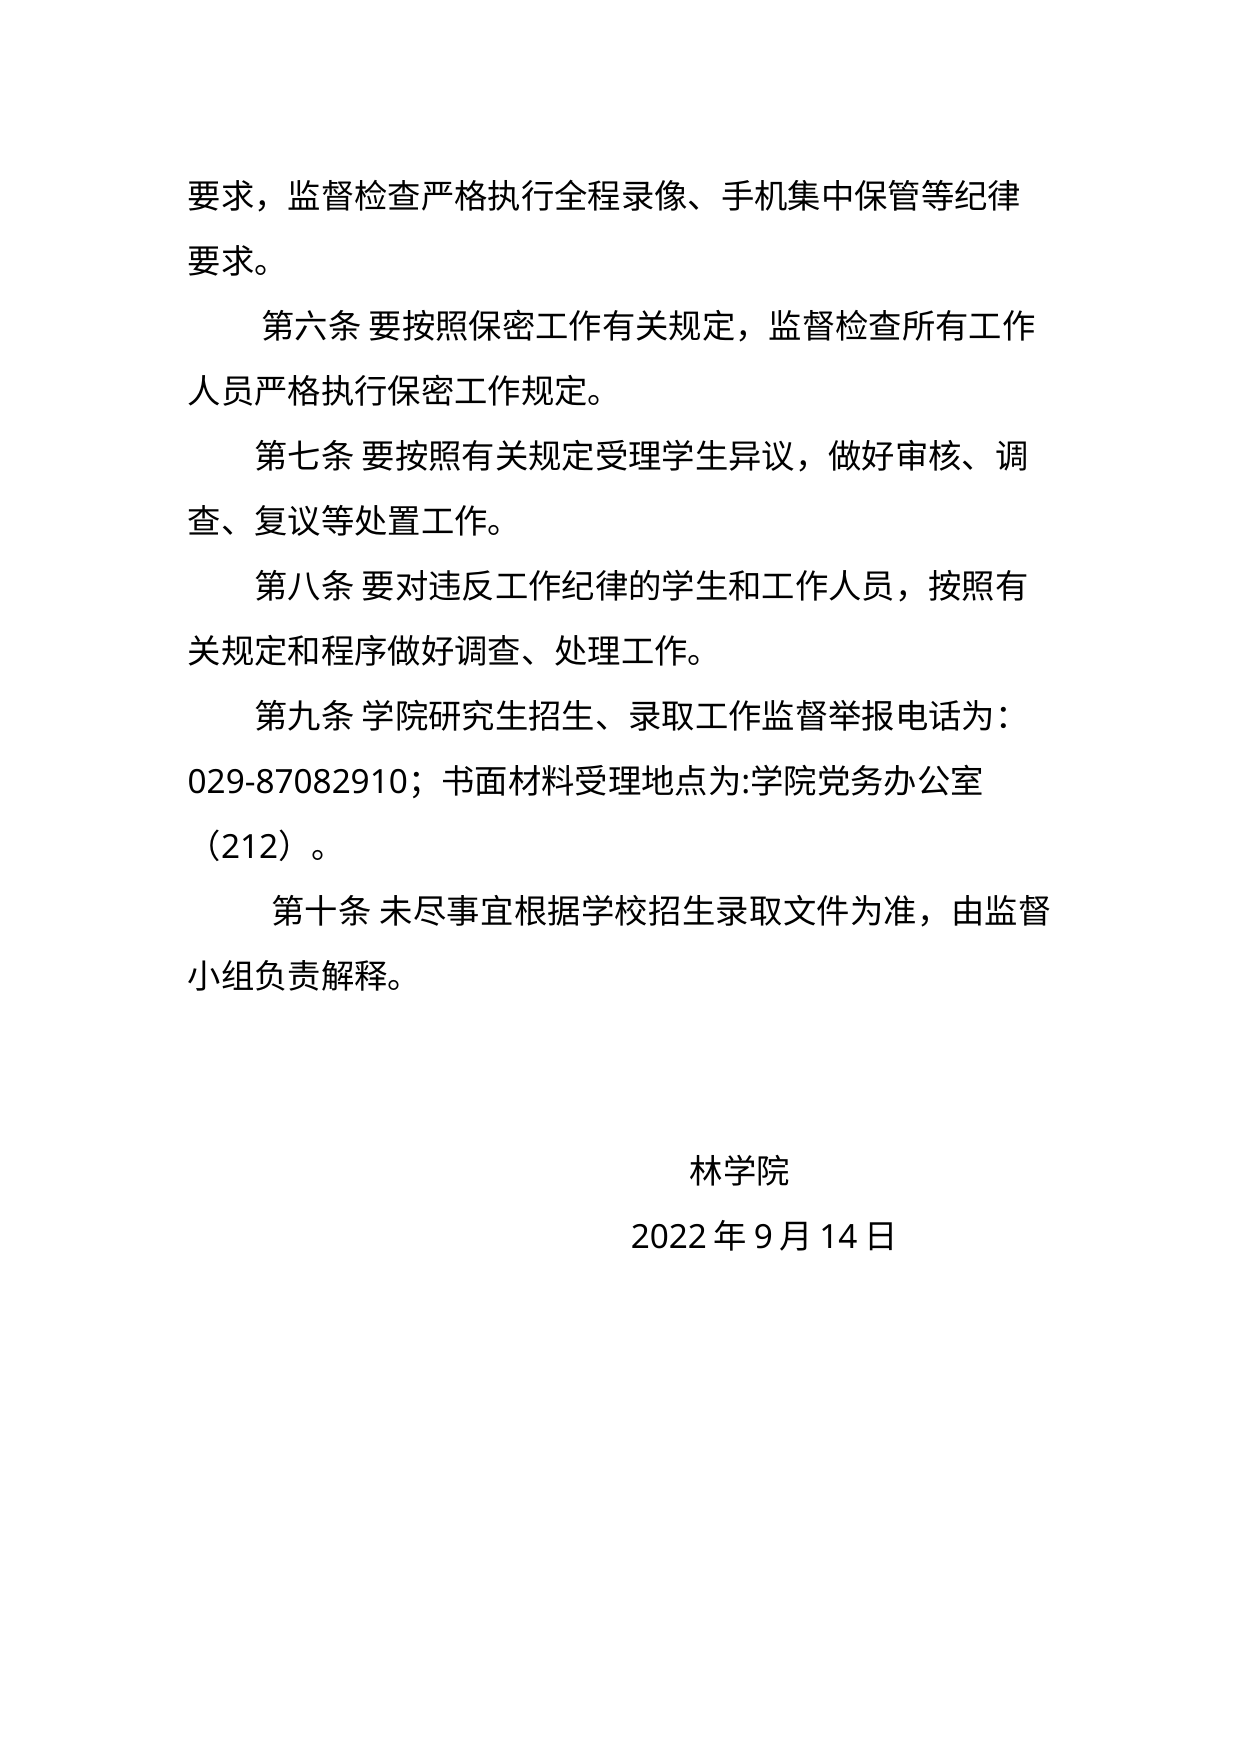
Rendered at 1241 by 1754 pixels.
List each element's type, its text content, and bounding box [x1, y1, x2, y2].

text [187, 162, 1053, 292]
text 第十条 未尽事宜根据学校招生录取文件为准，由监督小组负责解释。 [187, 877, 1053, 1007]
text 2022年9月14日 [187, 1202, 1053, 1267]
text 第七条 要按照有关规定受理学生异议，做好审核、调查、复议等处置工作。 [187, 422, 1053, 552]
text 第八条 要对违反工作纪律的学生和工作人员，按照有关规定和程序做好调查、处理工作。 [187, 552, 1053, 682]
text 林学院 [187, 1137, 1053, 1202]
text 第九条 学院研究生招生、录取工作监督举报电话为：029-87082910；书面材料受理地点为:学院党务办公室（212）。 [187, 682, 1053, 877]
text 第六条 要按照保密工作有关规定，监督检查所有工作人员严格执行保密工作规定。 [187, 292, 1053, 422]
